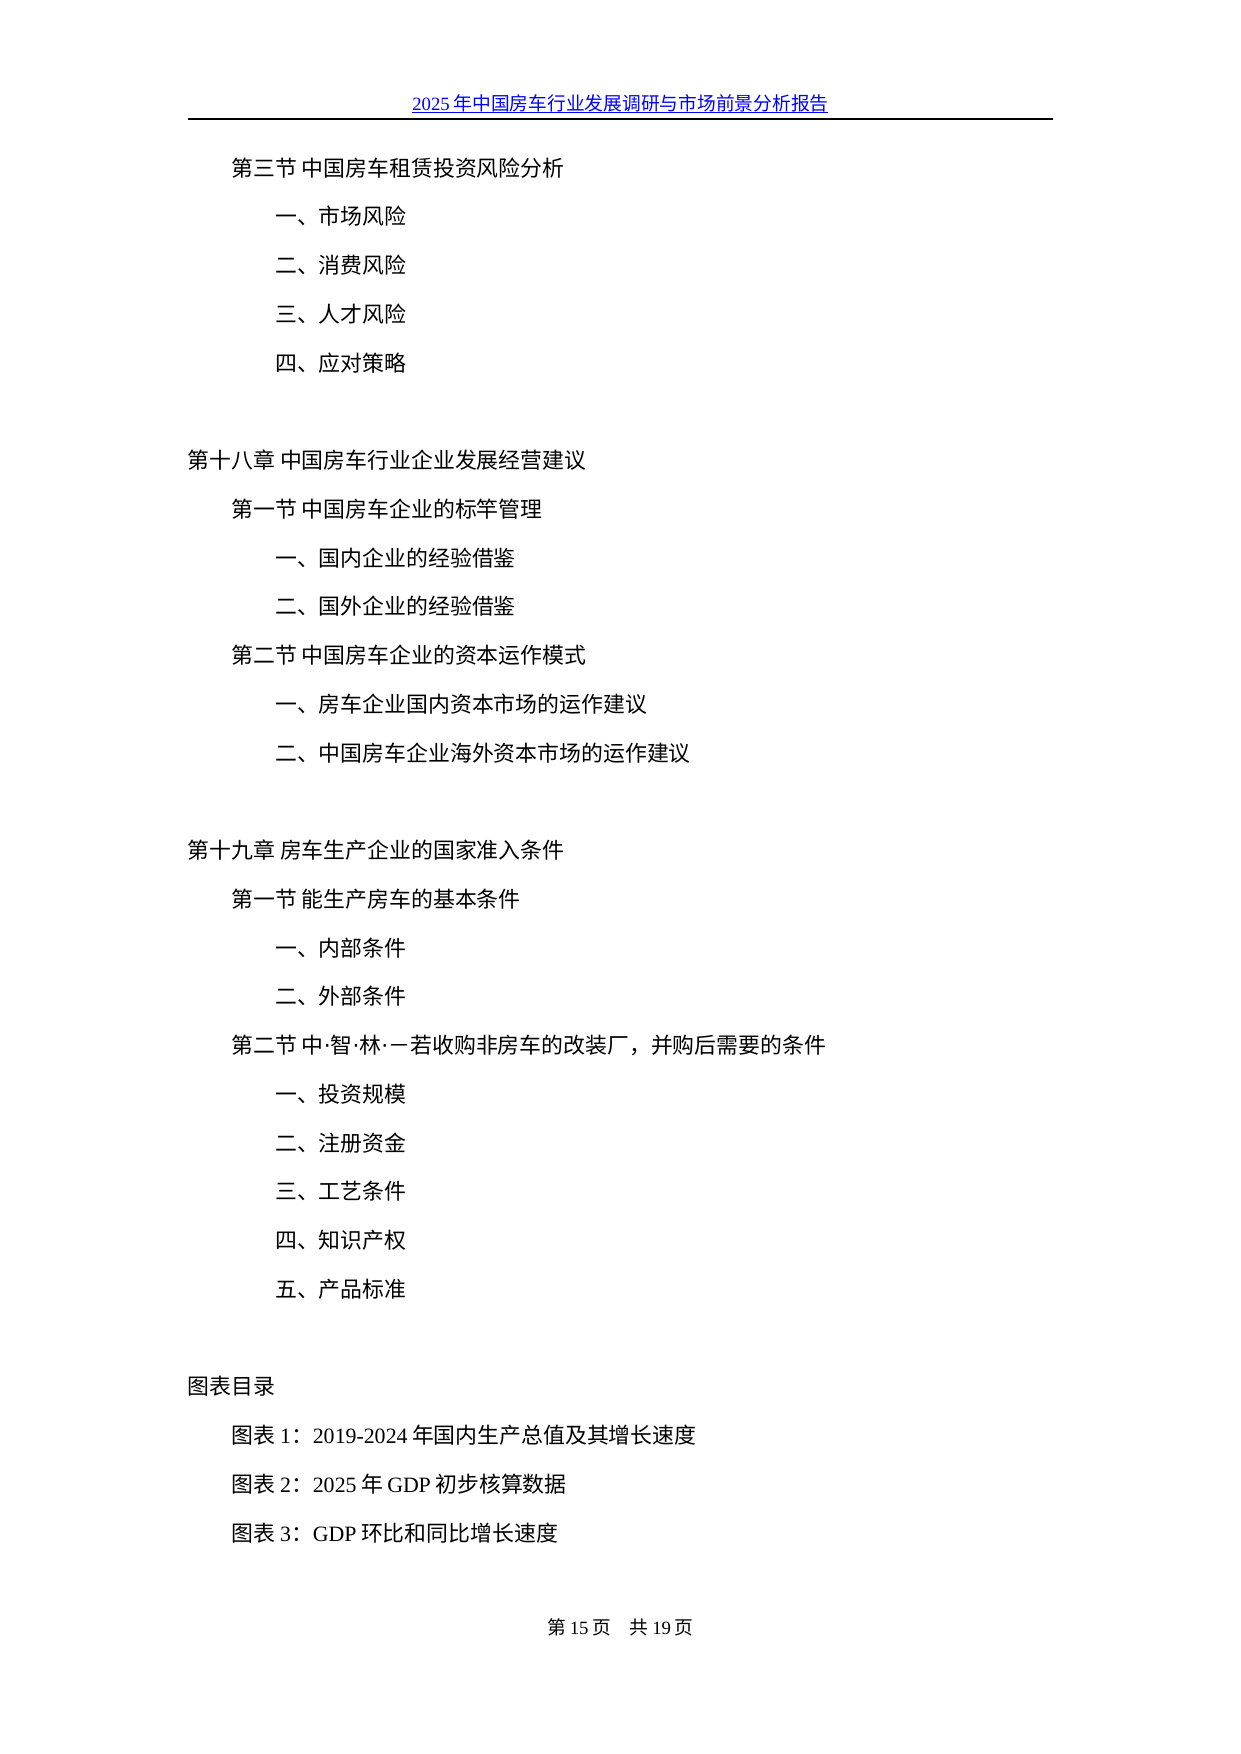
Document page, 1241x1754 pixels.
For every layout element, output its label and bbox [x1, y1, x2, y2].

text [187, 150, 1053, 1548]
